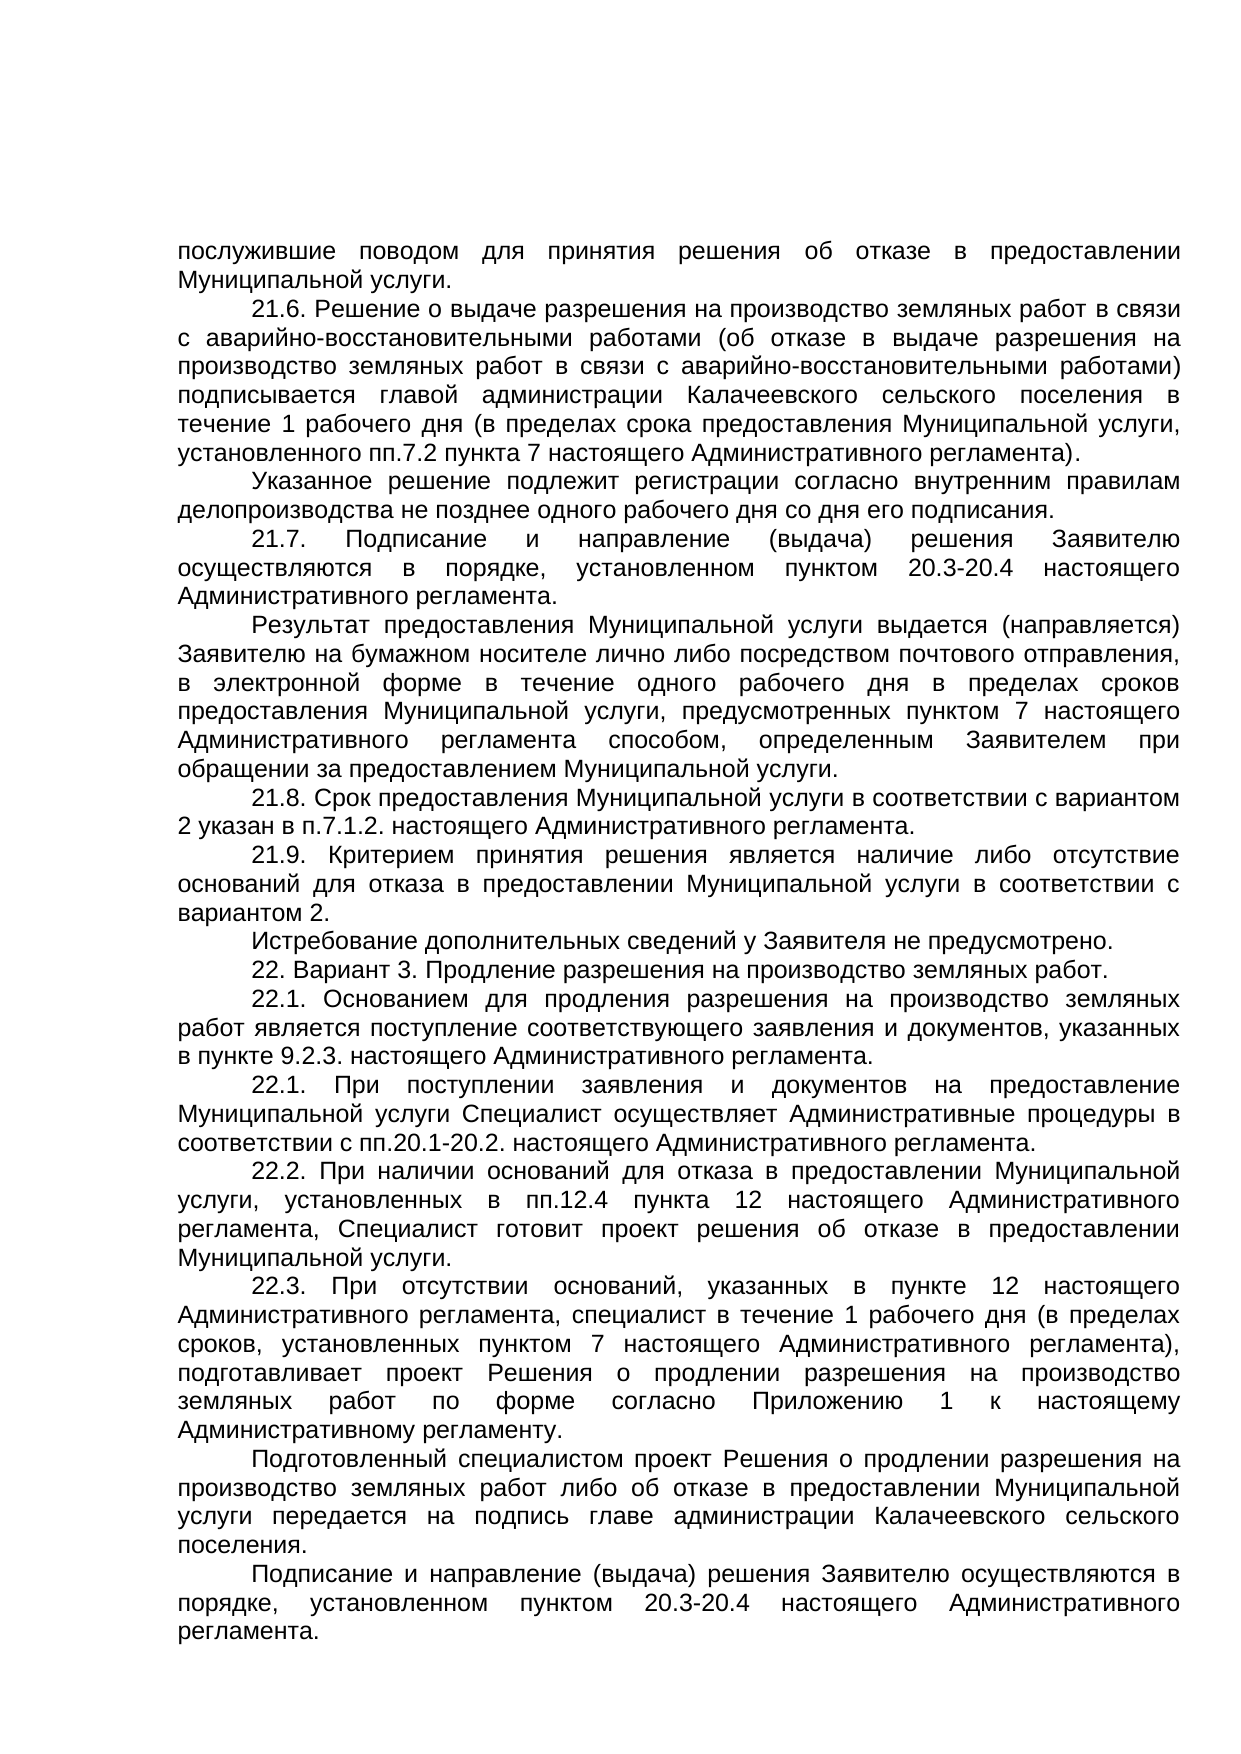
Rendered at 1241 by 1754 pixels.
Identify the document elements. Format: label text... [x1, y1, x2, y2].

text 21.7. Подписание и направление (выдача) решения Заявителю осуществляются в порядке, установленном пунктом 20.3-20.4 настоящего Административного регламента. [177, 524, 1181, 610]
text 21.6. Решение о выдаче разрешения на производство земляных работ в связи с аварийно-восстановительными работами (об отказе в выдаче разрешения на производство земляных работ в связи с аварийно-восстановительными работами) подписывается главой администрации Калачеевского сельского поселения в течение 1 рабочего дня (в пределах срока предоставления Муниципальной услуги, установленного пп.7.2 пункта 7 настоящего Административного регламента). [177, 294, 1181, 466]
text 21.9. Критерием принятия решения является наличие либо отсутствие оснований для отказа в предоставлении Муниципальной услуги в соответствии с вариантом 2. [177, 840, 1181, 926]
text 22. Вариант 3. Продление разрешения на производство земляных работ. [177, 955, 1181, 984]
text Подписание и направление (выдача) решения Заявителю осуществляются в порядке, установленном пунктом 20.3-20.4 настоящего Административного регламента. [177, 1559, 1181, 1645]
text 22.1. При поступлении заявления и документов на предоставление Муниципальной услуги Специалист осуществляет Административные процедуры в соответствии с пп.20.1-20.2. настоящего Административного регламента. [177, 1070, 1181, 1156]
text Результат предоставления Муниципальной услуги выдается (направляется) Заявителю на бумажном носителе лично либо посредством почтового отправления, в электронной форме в течение одного рабочего дня в пределах сроков предоставления Муниципальной услуги, предусмотренных пунктом 7 настоящего Административного регламента способом, определенным Заявителем при обращении за предоставлением Муниципальной услуги. [177, 610, 1181, 782]
text 22.1. Основанием для продления разрешения на производство земляных работ является поступление соответствующего заявления и документов, указанных в пункте 9.2.3. настоящего Административного регламента. [177, 984, 1181, 1070]
text Подготовленный специалистом проект Решения о продлении разрешения на производство земляных работ либо об отказе в предоставлении Муниципальной услуги передается на подпись главе администрации Калачеевского сельского поселения. [177, 1444, 1181, 1559]
text Истребование дополнительных сведений у Заявителя не предусмотрено. [177, 926, 1181, 955]
text 22.3. При отсутствии оснований, указанных в пункте 12 настоящего Административного регламента, специалист в течение 1 рабочего дня (в пределах сроков, установленных пунктом 7 настоящего Административного регламента), подготавливает проект Решения о продлении разрешения на производство земляных работ по форме согласно Приложению 1 к настоящему Административному регламенту. [177, 1271, 1181, 1444]
text Указанное решение подлежит регистрации согласно внутренним правилам делопроизводства не позднее одного рабочего дня со дня его подписания. [177, 466, 1181, 524]
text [177, 236, 1181, 294]
text 22.2. При наличии оснований для отказа в предоставлении Муниципальной услуги, установленных в пп.12.4 пункта 12 настоящего Административного регламента, Специалист готовит проект решения об отказе в предоставлении Муниципальной услуги. [177, 1156, 1181, 1271]
text 21.8. Срок предоставления Муниципальной услуги в соответствии с вариантом 2 указан в п.7.1.2. настоящего Административного регламента. [177, 782, 1181, 840]
